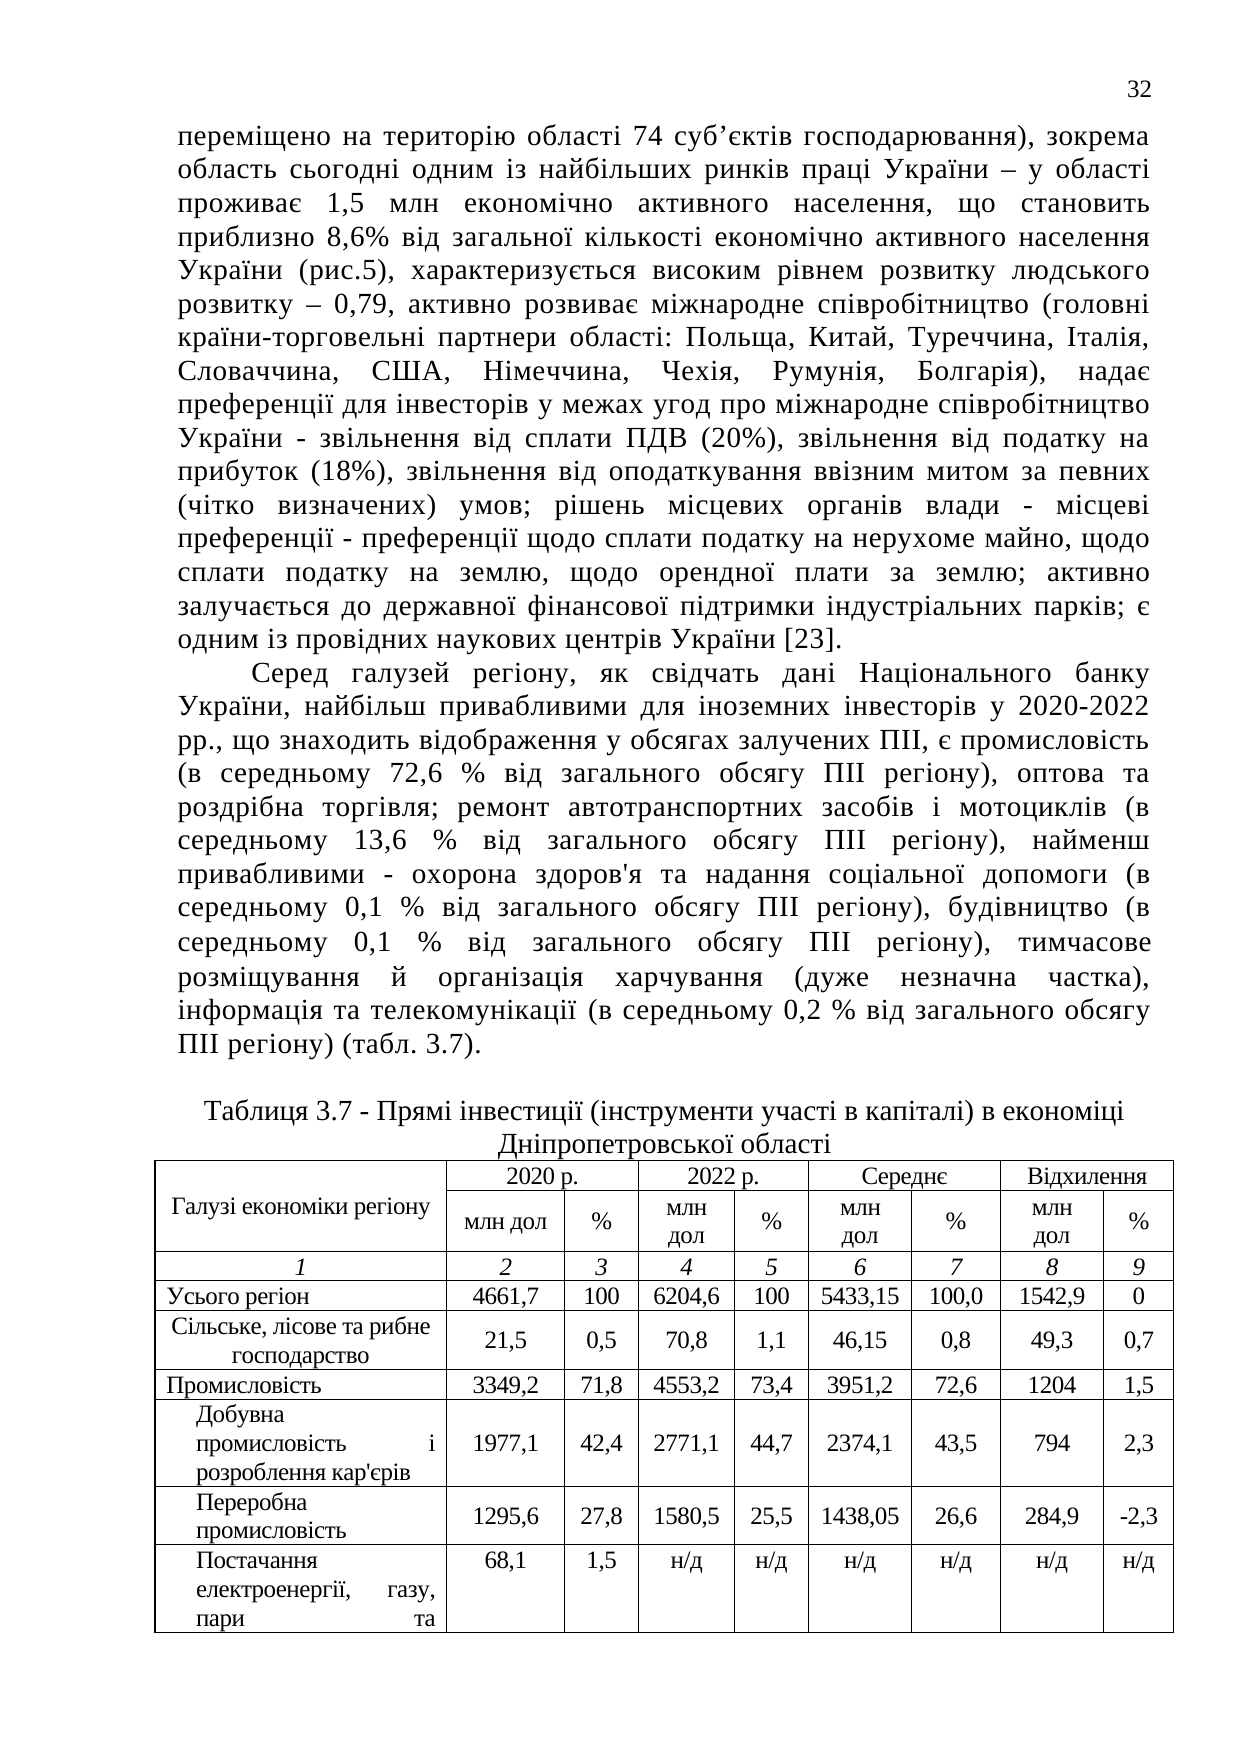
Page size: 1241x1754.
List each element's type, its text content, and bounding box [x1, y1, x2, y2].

table_cell 9 [1104, 1252, 1173, 1280]
table_cell н/д [1001, 1545, 1103, 1632]
table_cell 6 [809, 1252, 911, 1280]
table_cell -2,3 [1104, 1487, 1173, 1544]
table_cell 25,5 [735, 1487, 808, 1544]
table_cell Усього регіон [156, 1281, 446, 1310]
table_cell 2 [447, 1252, 564, 1280]
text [177, 118, 1152, 655]
table_cell млн дол [809, 1191, 911, 1251]
table_cell 0,7 [1104, 1311, 1173, 1369]
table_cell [156, 1545, 446, 1632]
table_cell 5 [735, 1252, 808, 1280]
table_cell 1,5 [565, 1545, 638, 1632]
table_cell 284,9 [1001, 1487, 1103, 1544]
table_cell 72,6 [912, 1370, 1000, 1398]
table_cell 3951,2 [809, 1370, 911, 1398]
table_cell Переробна промисловість [156, 1487, 446, 1544]
table_cell млн дол [639, 1191, 734, 1251]
table_cell 43,5 [912, 1400, 1000, 1486]
table_cell 71,8 [565, 1370, 638, 1398]
table_cell 4553,2 [639, 1370, 734, 1398]
table_cell 8 [1001, 1252, 1103, 1280]
table_header 2022 р. [639, 1161, 808, 1190]
table_cell 100 [735, 1281, 808, 1310]
table_cell н/д [639, 1545, 734, 1632]
table_cell 6204,6 [639, 1281, 734, 1310]
table_cell 100,0 [912, 1281, 1000, 1310]
table_cell 46,15 [809, 1311, 911, 1369]
table_cell н/д [912, 1545, 1000, 1632]
table_cell 21,5 [447, 1311, 564, 1369]
table_cell млн дол [1001, 1191, 1103, 1251]
table_cell 4 [639, 1252, 734, 1280]
table_cell 27,8 [565, 1487, 638, 1544]
table_cell н/д [735, 1545, 808, 1632]
table_cell 3 [565, 1252, 638, 1280]
table_cell Промисловість [156, 1370, 446, 1398]
table_cell 73,4 [735, 1370, 808, 1398]
table_cell 1,1 [735, 1311, 808, 1369]
table_cell 2771,1 [639, 1400, 734, 1486]
table_cell 4661,7 [447, 1281, 564, 1310]
table_cell % [735, 1191, 808, 1251]
table_cell 44,7 [735, 1400, 808, 1486]
table_cell % [565, 1191, 638, 1251]
table_cell 68,1 [447, 1545, 564, 1632]
table_cell 7 [912, 1252, 1000, 1280]
table_cell % [1104, 1191, 1173, 1251]
text Таблиця 3.7 - Прямі інвестиції (інструменти участі в капіталі) в економіці Дніпропетровської області [177, 1093, 1152, 1160]
table_cell Сільське, лісове та рибне господарство [156, 1311, 446, 1369]
table_header Відхилення [1001, 1161, 1173, 1190]
table_cell 100 [565, 1281, 638, 1310]
table_cell 70,8 [639, 1311, 734, 1369]
table_cell н/д [1104, 1545, 1173, 1632]
table_cell 0,5 [565, 1311, 638, 1369]
table_cell 1977,1 [447, 1400, 564, 1486]
table_cell 1580,5 [639, 1487, 734, 1544]
table_cell 1295,6 [447, 1487, 564, 1544]
table_cell Добувна промисловість і розроблення кар'єрів [156, 1400, 446, 1486]
table_cell 1204 [1001, 1370, 1103, 1398]
table_cell 0 [1104, 1281, 1173, 1310]
table_cell млн дол [447, 1191, 564, 1251]
table_header 2020 р. [447, 1161, 638, 1190]
table_cell 1542,9 [1001, 1281, 1103, 1310]
table_cell 2374,1 [809, 1400, 911, 1486]
table_header Галузі економіки регіону [156, 1161, 446, 1251]
table_cell 794 [1001, 1400, 1103, 1486]
text Серед галузей регіону, як свідчать дані Національного банку України, найбільш привабливими для іноземних інвесторів у 2020-2022 рр., що знаходить відображення у обсягах залучених ПІІ, є промисловість (в середньому 72,6 % від загального обсягу ПІІ регіону), оптова та роздрібна торгівля; ремонт автотранспортних засобів і мотоциклів (в середньому 13,6 % від загального обсягу ПІІ регіону), найменш привабливими - охорона здоров'я та надання соціальної допомоги (в середньому 0,1 % від загального обсягу ПІІ регіону), будівництво (в середньому 0,1 % від загального обсягу ПІІ регіону), тимчасове розміщування й організація харчування (дуже незначна частка), інформація та телекомунікації (в середньому 0,2 % від загального обсягу ПІІ регіону) (табл. 3.7). [177, 655, 1152, 1059]
table_cell 42,4 [565, 1400, 638, 1486]
table_cell 0,8 [912, 1311, 1000, 1369]
table_cell н/д [809, 1545, 911, 1632]
table_header Середнє [809, 1161, 1000, 1190]
table_cell 1,5 [1104, 1370, 1173, 1398]
table_cell 2,3 [1104, 1400, 1173, 1486]
table_cell 49,3 [1001, 1311, 1103, 1369]
table_cell % [912, 1191, 1000, 1251]
table_cell 1 [156, 1252, 446, 1280]
table_cell 1438,05 [809, 1487, 911, 1544]
table_cell 5433,15 [809, 1281, 911, 1310]
table_cell 26,6 [912, 1487, 1000, 1544]
table_cell 3349,2 [447, 1370, 564, 1398]
